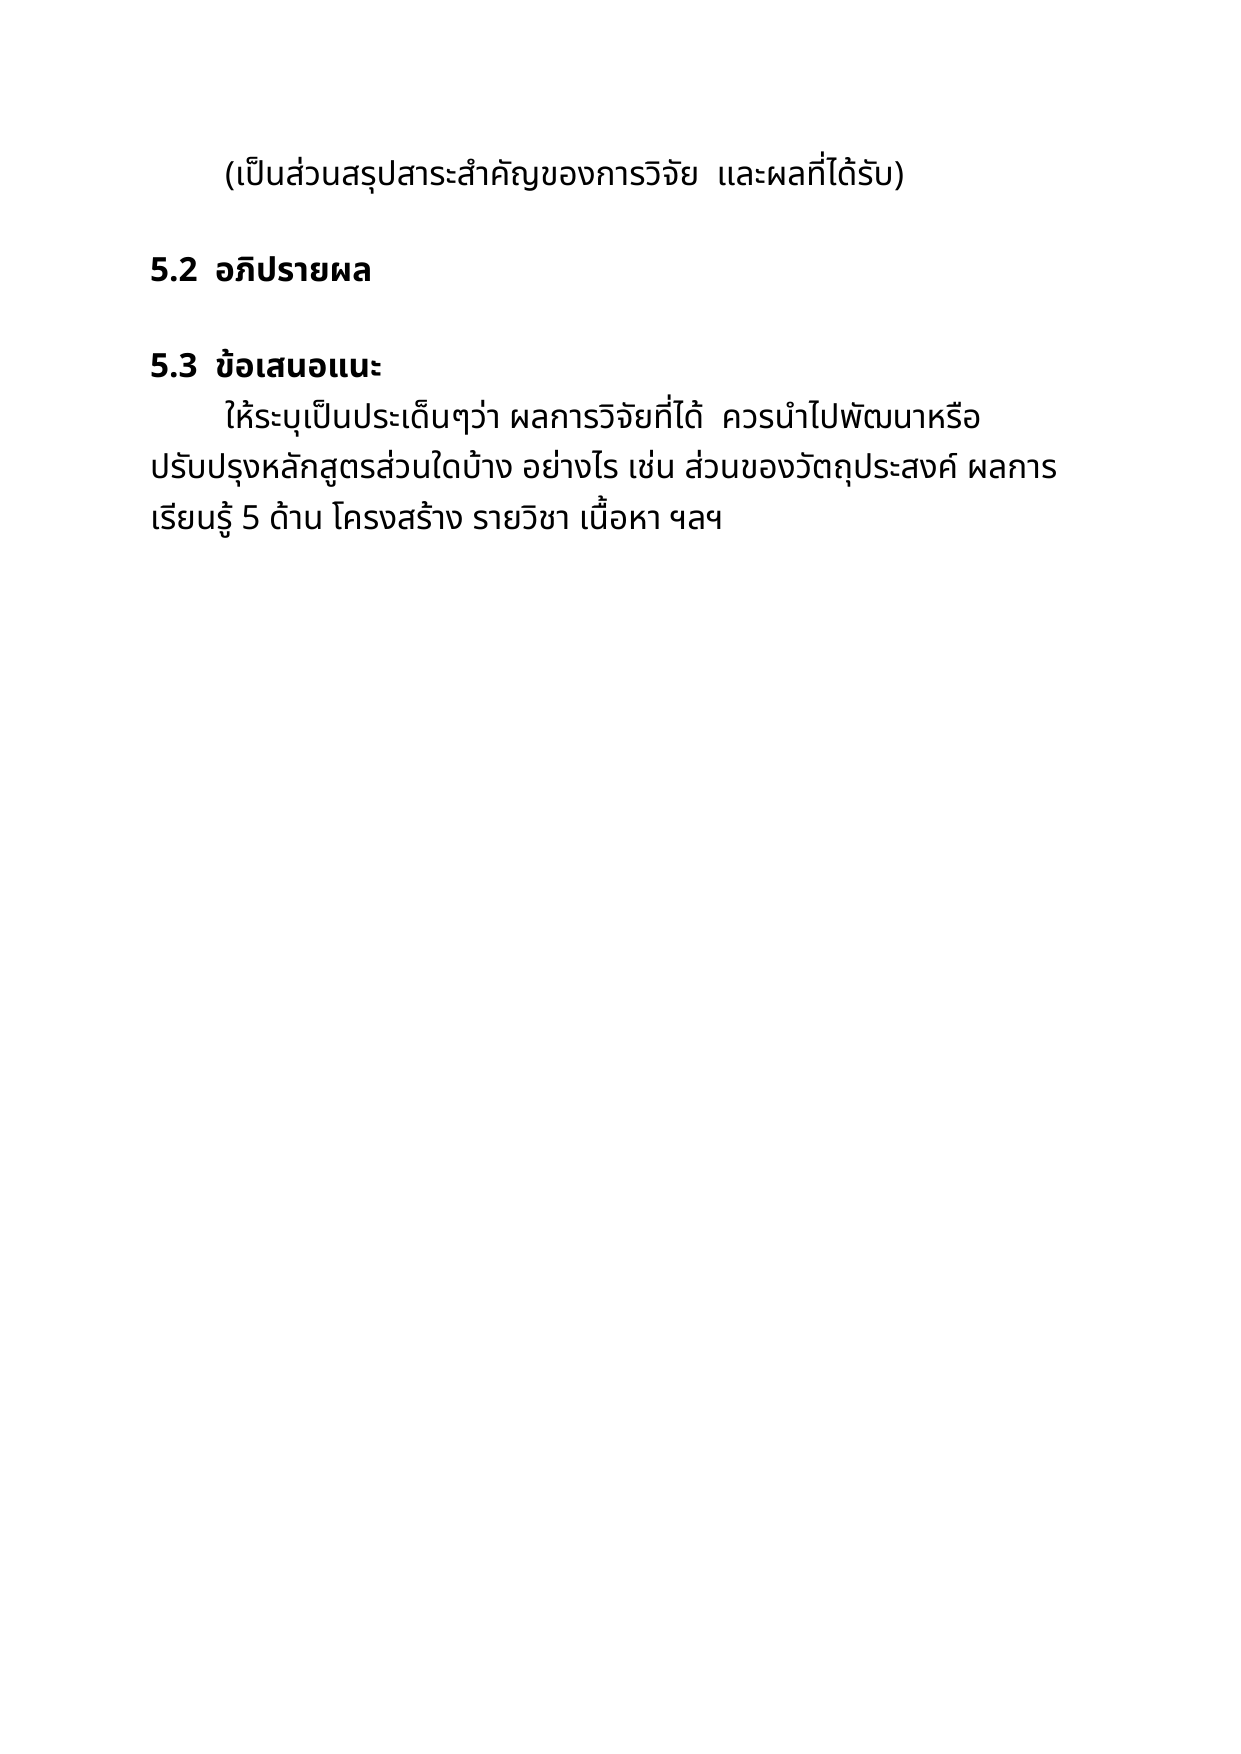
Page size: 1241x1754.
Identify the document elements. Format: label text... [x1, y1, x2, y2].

text 5.2 อภิปรายผล [150, 246, 1090, 297]
text (เป็นส่วนสรุปสาระสำคัญของการวิจัย และผลที่ได้รับ) [150, 150, 1090, 201]
text 5.3 ข้อเสนอแนะ [150, 342, 1090, 393]
text ให้ระบุเป็นประเด็นๆว่า ผลการวิจัยที่ได้ ควรนำไปพัฒนาหรือปรับปรุงหลักสูตรส่วนใดบ้าง อย่างไร เช่น ส่วนของวัตถุประสงค์ ผลการเรียนรู้ 5 ด้าน โครงสร้าง รายวิชา เนื้อหา ฯลฯ [150, 393, 1090, 544]
